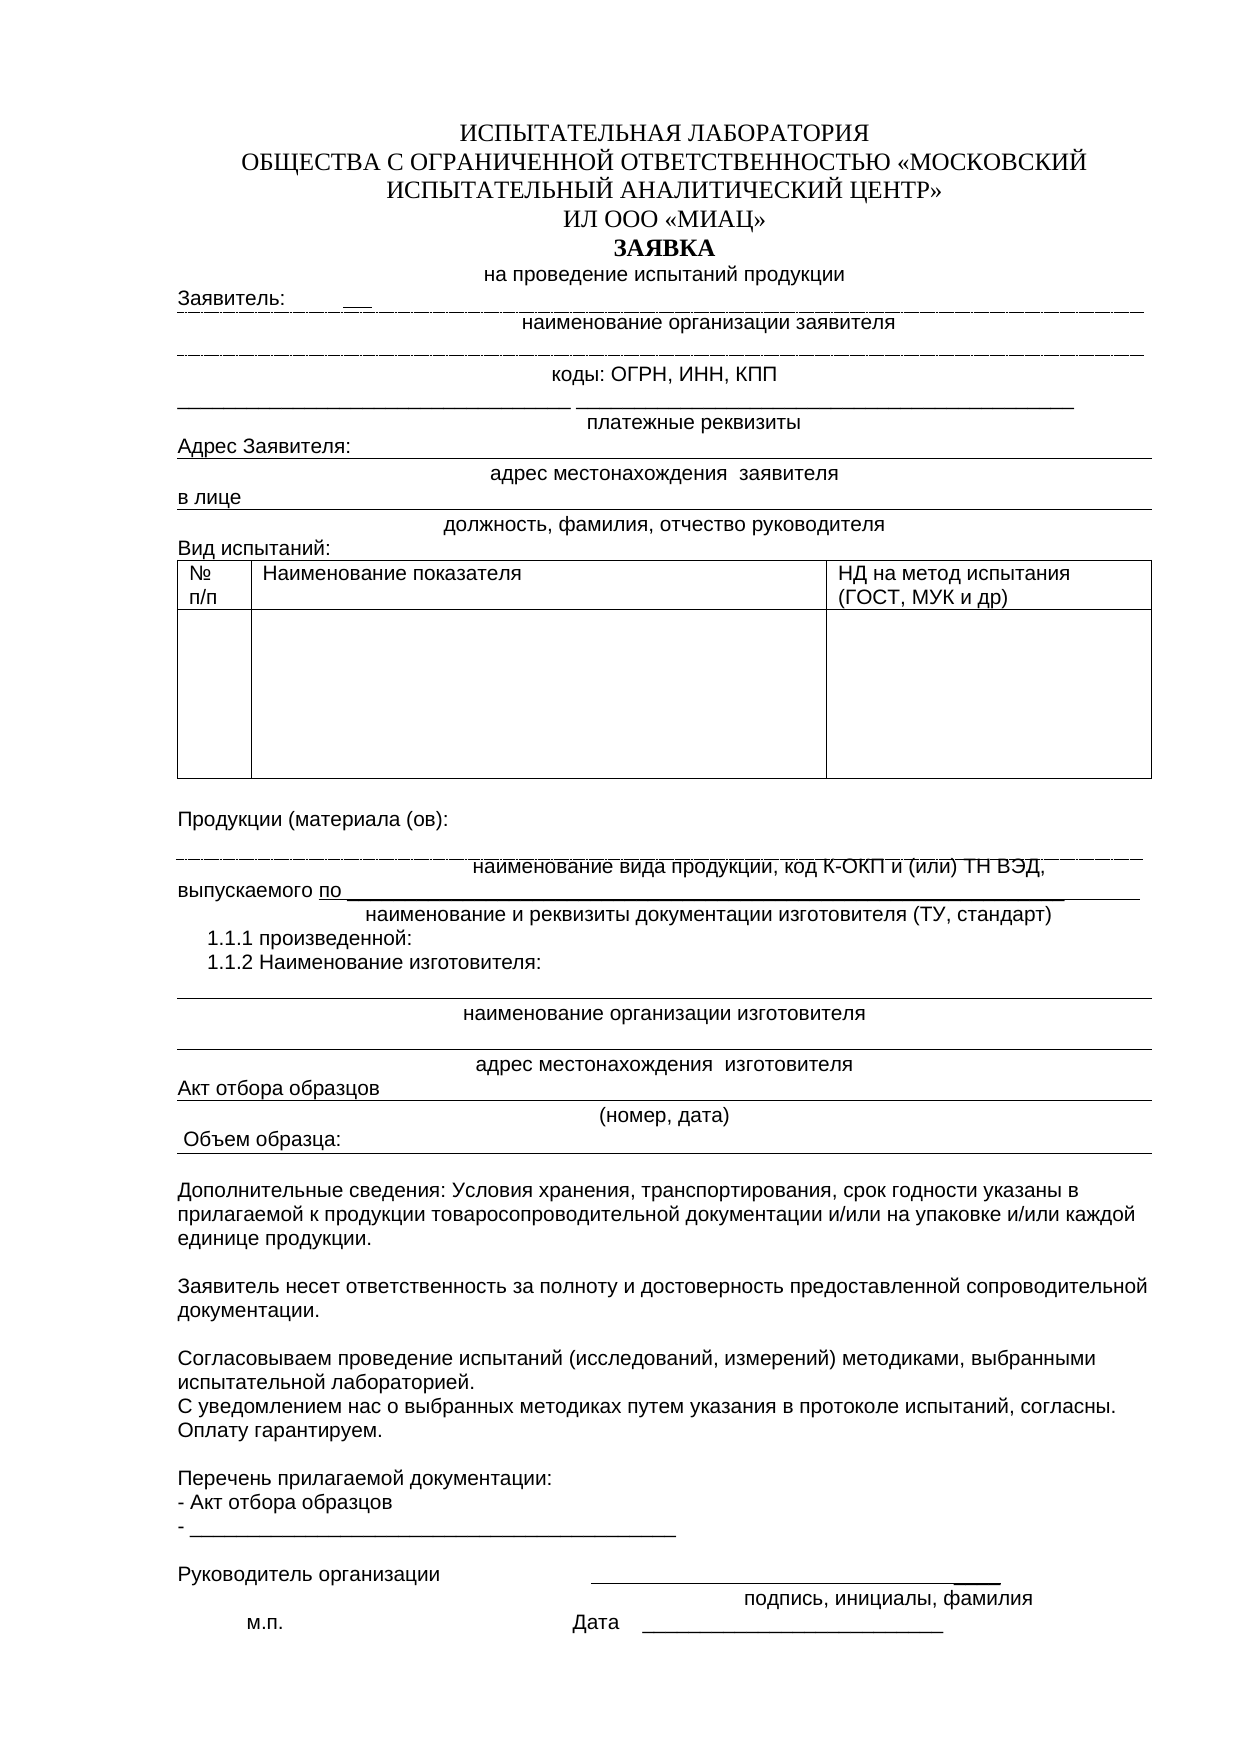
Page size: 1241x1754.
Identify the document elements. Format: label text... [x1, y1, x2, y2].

text - __________________________________________ [177, 1514, 1152, 1538]
text наименование вида продукции, код К-ОКП и (или) ТН ВЭД, [177, 854, 1152, 878]
text Согласовываем проведение испытаний (исследований, измерений) методиками, выбранными испытательной лабораторией. [177, 1346, 1152, 1394]
title ЗАЯВКА [177, 233, 1152, 262]
text Заявитель: [177, 286, 1152, 310]
text Объем образца: [177, 1127, 1152, 1153]
text платежные реквизиты [177, 410, 1152, 434]
table_header № п/п [178, 561, 251, 609]
text Адрес Заявителя: [177, 434, 1152, 458]
subtitle произведенной: [207, 926, 1152, 950]
text __________________________________ ___________________________________________ [177, 386, 1152, 410]
table_header Наименование показателя [252, 561, 826, 609]
table_cell [252, 610, 826, 777]
text наименование организации заявителя [177, 310, 1152, 334]
table_header НД на метод испытания (ГОСТ, МУК и др) [827, 561, 1151, 609]
text - Акт отбора образцов [177, 1490, 1152, 1514]
text Руководитель организации ____ [177, 1562, 1152, 1586]
text выпускаемого по ______________________________________________________________ [177, 878, 1152, 902]
text подпись, инициалы, фамилия [177, 1586, 1152, 1609]
text наименование организации изготовителя [177, 999, 1152, 1025]
table_cell [827, 610, 1151, 777]
text С уведомлением нас о выбранных методиках путем указания в протоколе испытаний, согласны. [177, 1394, 1152, 1418]
text адрес местонахождения изготовителя [177, 1050, 1152, 1076]
text должность, фамилия, отчество руководителя [177, 510, 1152, 536]
text ИСПЫТАТЕЛЬНАЯ ЛАБОРАТОРИЯ [177, 118, 1152, 147]
text на проведение испытаний продукции [177, 262, 1152, 286]
text ОБЩЕСТВА С ОГРАНИЧЕННОЙ ОТВЕТСТВЕННОСТЬЮ «МОСКОВСКИЙ ИСПЫТАТЕЛЬНЫЙ АНАЛИТИЧЕСКИЙ ЦЕНТР» [177, 147, 1152, 204]
text Акт отбора образцов [177, 1076, 1152, 1100]
text Продукции (материала (ов): [177, 806, 1152, 830]
text Заявитель несет ответственность за полноту и достоверность предоставленной сопроводительной документации. [177, 1274, 1152, 1322]
table_cell [178, 610, 251, 777]
text в лице [177, 485, 1152, 509]
text Вид испытаний: [177, 536, 1152, 560]
text Дополнительные сведения: Условия хранения, транспортирования, срок годности указаны в прилагаемой к продукции товаросопроводительной документации и/или на упаковке и/или каждой единице продукции. [177, 1178, 1152, 1250]
text ИЛ ООО «МИАЦ» [177, 204, 1152, 233]
text коды: ОГРН, ИНН, КПП [177, 362, 1152, 386]
text (номер, дата) [177, 1101, 1152, 1127]
text Перечень прилагаемой документации: [177, 1466, 1152, 1490]
text м.п. Дата __________________________ [177, 1609, 1152, 1633]
text адрес местонахождения заявителя [177, 459, 1152, 485]
text Оплату гарантируем. [177, 1418, 1152, 1442]
subtitle Наименование изготовителя: [207, 950, 1152, 974]
text наименование и реквизиты документации изготовителя (ТУ, стандарт) [177, 902, 1152, 926]
